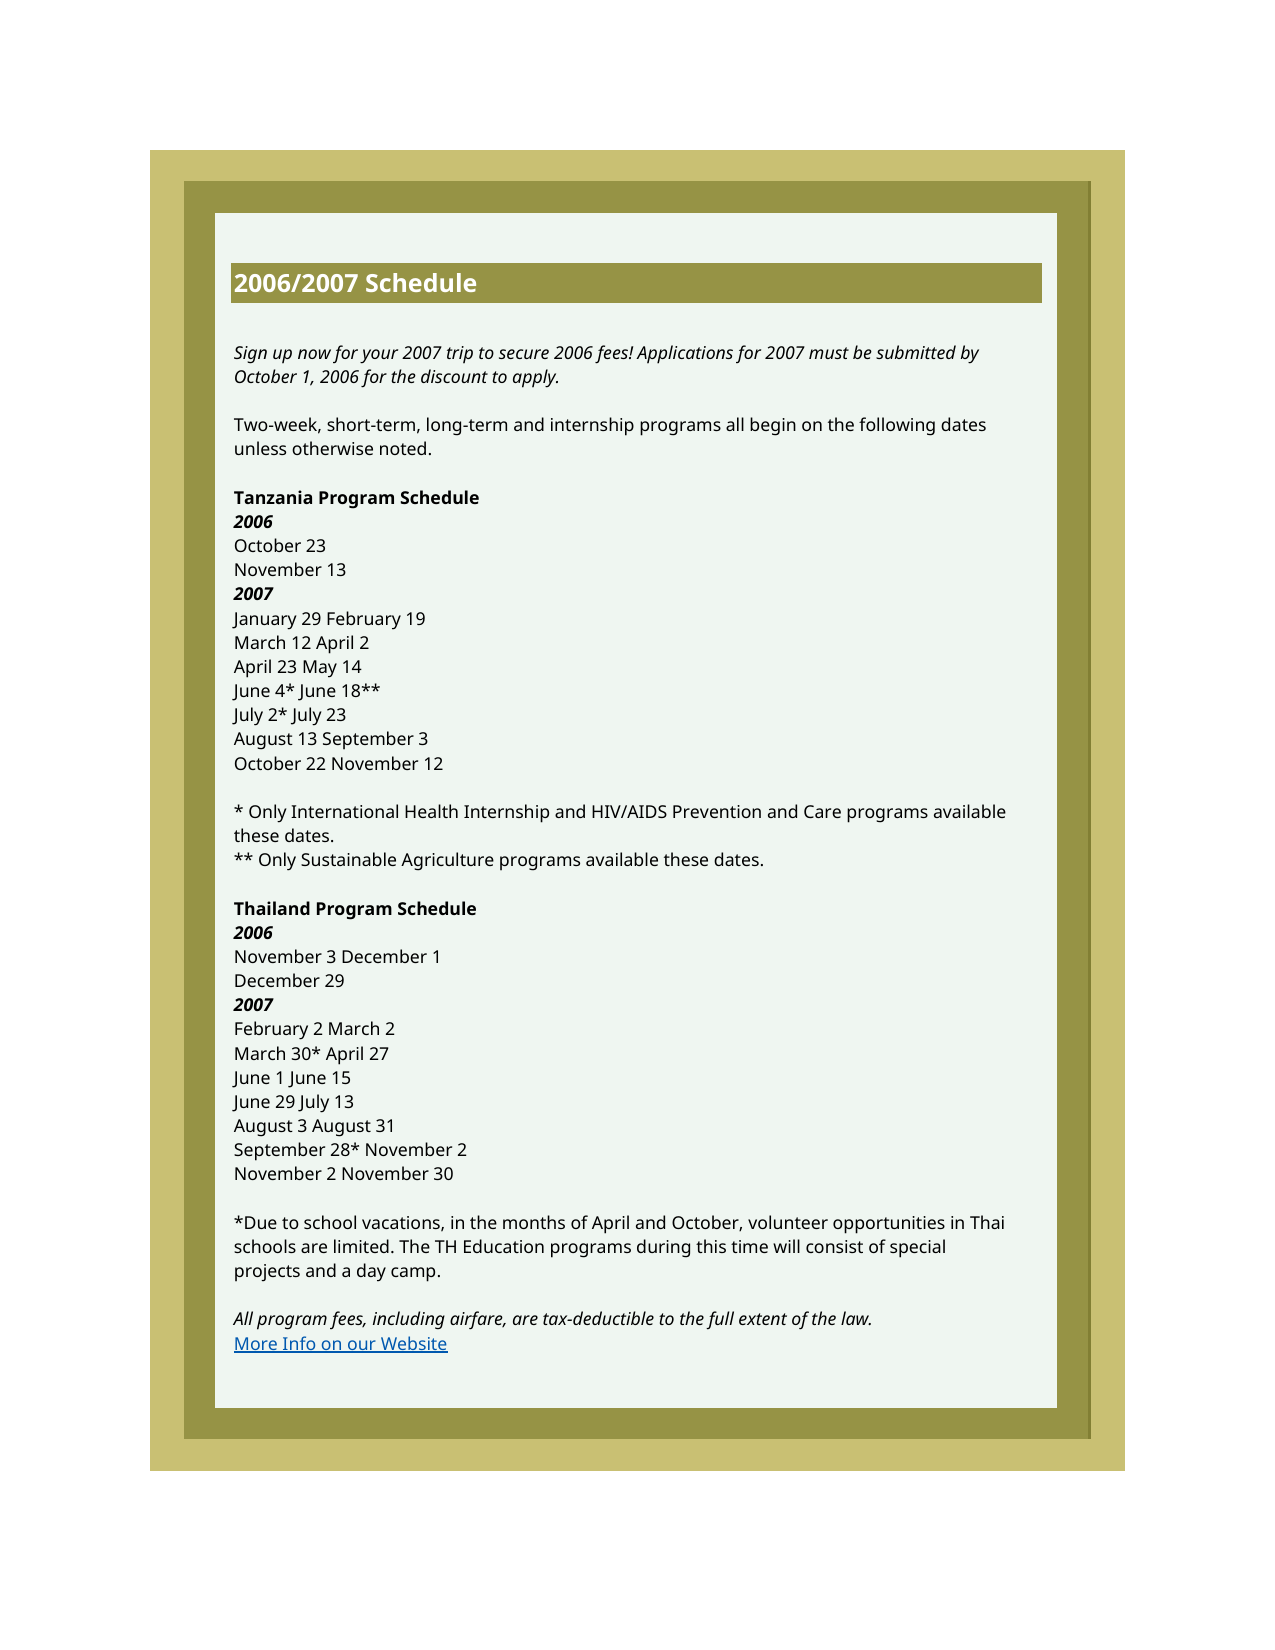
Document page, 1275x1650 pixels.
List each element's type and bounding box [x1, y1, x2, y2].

table_header [150, 150, 1125, 1471]
